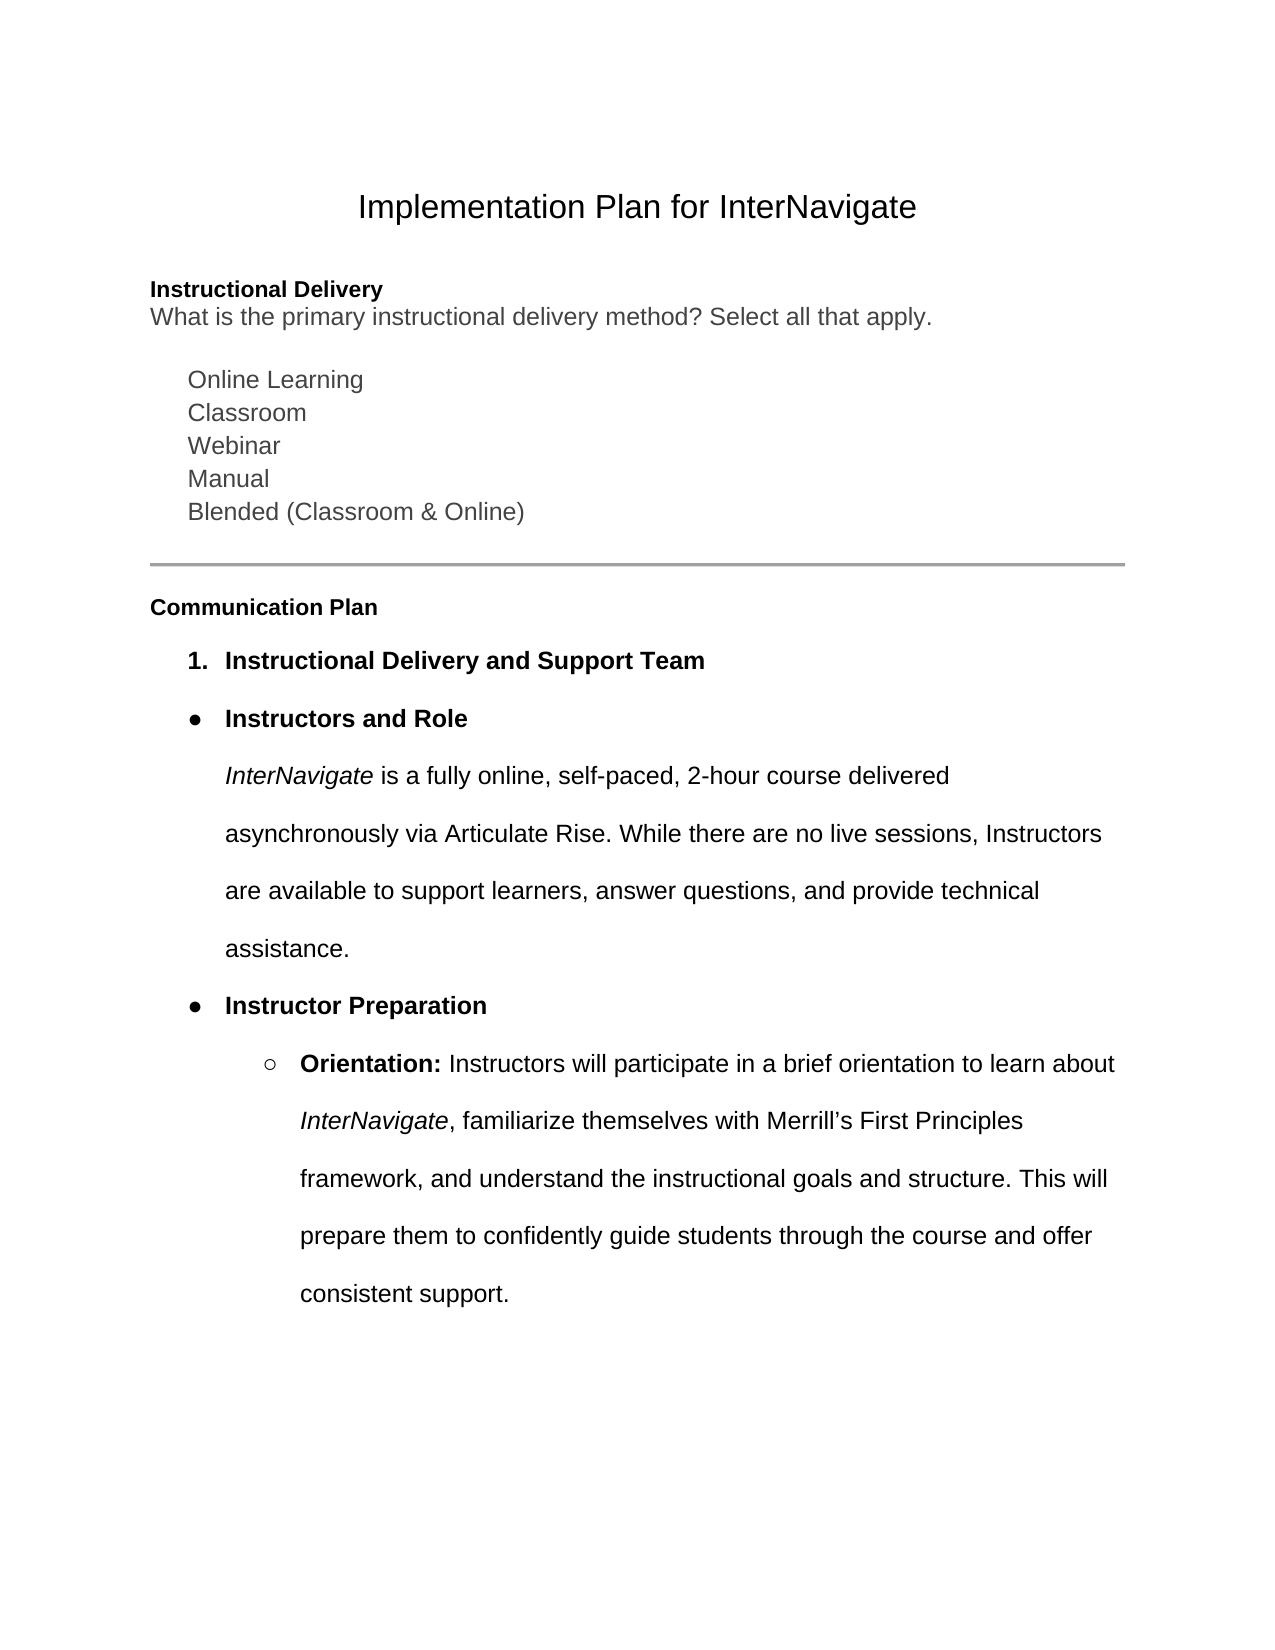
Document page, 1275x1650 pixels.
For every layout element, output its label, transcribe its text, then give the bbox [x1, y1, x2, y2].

subtitle Implementation Plan for InterNavigate [150, 187, 1125, 226]
list Instructional Delivery and Support Team [187, 646, 1125, 675]
list Orientation: Instructors will participate in a brief orientation to learn about InterNavigate, familiarize themselves with Merrill’s First Principles framework, and understand the instructional goals and structure. This will prepare them to confidently guide students through the course and offer consistent support. [262, 1049, 1125, 1307]
text InterNavigate is a fully online, self-paced, 2-hour course delivered asynchronously via Articulate Rise. While there are no live sessions, Instructors are available to support learners, answer questions, and provide technical assistance. [225, 761, 1125, 962]
text What is the primary instructional delivery method? Select all that apply. [150, 302, 1125, 361]
list Blended (Classroom & Online) [187, 497, 1125, 526]
text Communication Plan [150, 593, 1125, 620]
list Webinar [187, 431, 1125, 460]
text Instructional Delivery [150, 276, 1125, 302]
list Instructor Preparation [187, 991, 1125, 1020]
list Instructors and Role [187, 704, 1125, 732]
list Classroom [187, 398, 1125, 427]
list Manual [187, 464, 1125, 493]
list Online Learning [187, 365, 1125, 394]
